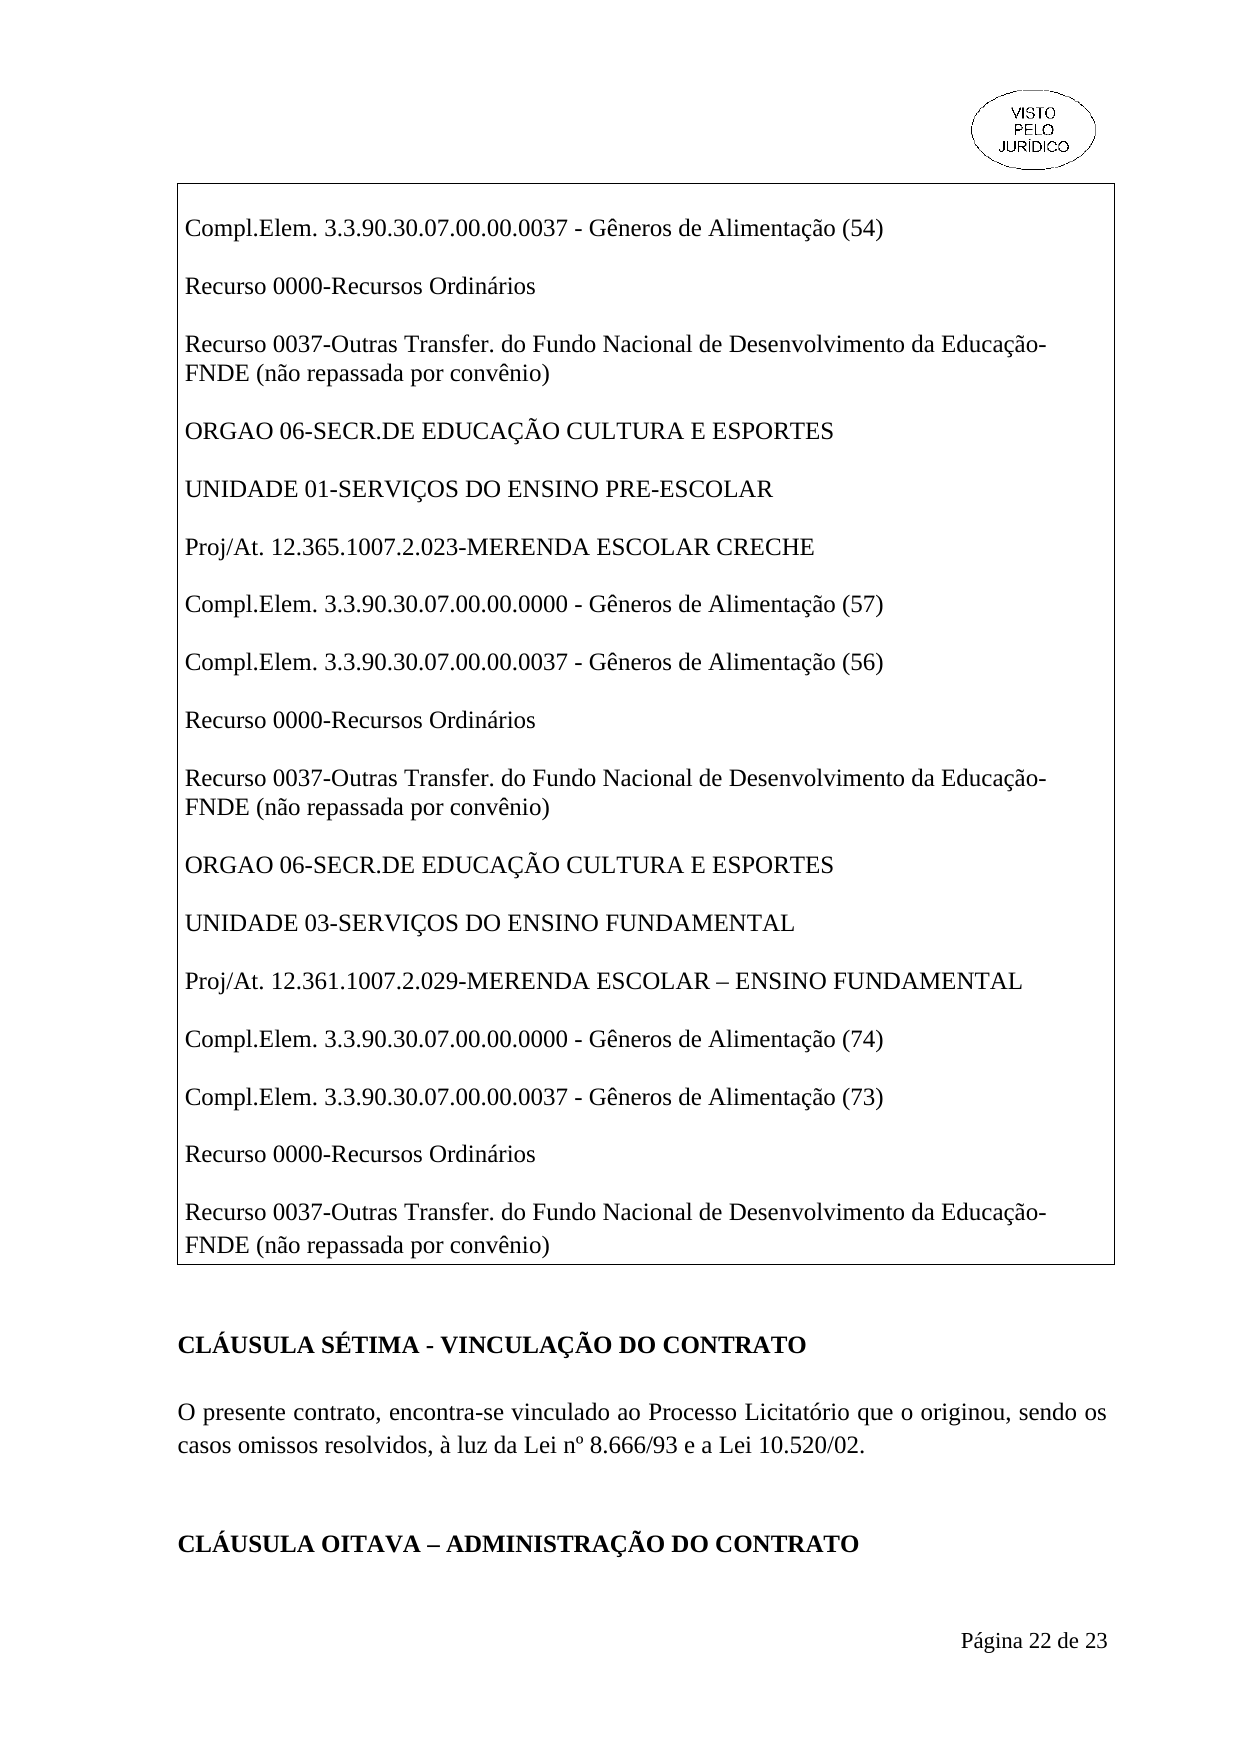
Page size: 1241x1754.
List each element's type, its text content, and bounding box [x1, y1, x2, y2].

text O presente contrato, encontra-se vinculado ao Processo Licitatório que o originou, sendo os casos omissos resolvidos, à luz da Lei nº 8.666/93 e a Lei 10.520/02. [177, 1397, 1107, 1458]
text CLÁUSULA SÉTIMA - VINCULAÇÃO DO CONTRATO [177, 1331, 1107, 1359]
subtitle CLÁUSULA OITAVA – ADMINISTRAÇÃO DO CONTRATO [177, 1529, 1107, 1557]
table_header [178, 184, 1114, 1263]
